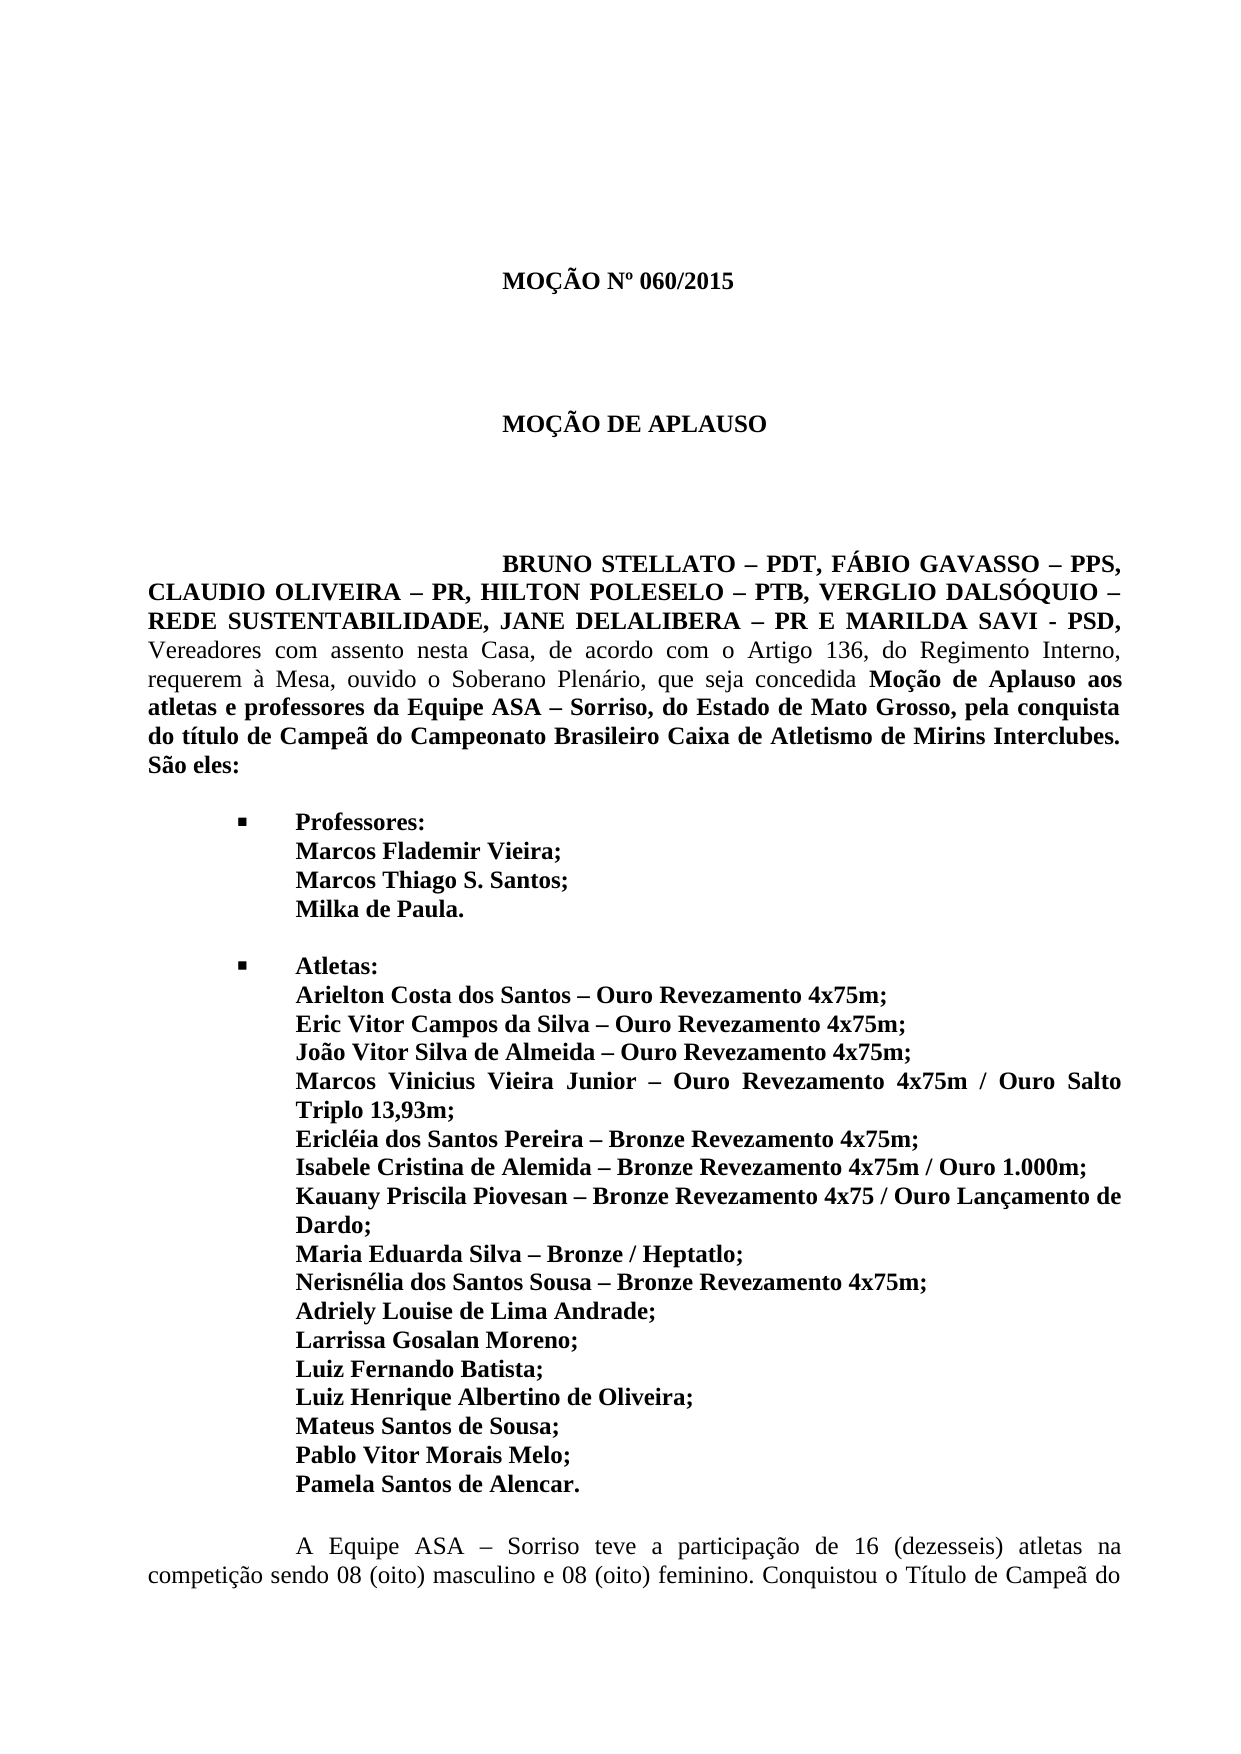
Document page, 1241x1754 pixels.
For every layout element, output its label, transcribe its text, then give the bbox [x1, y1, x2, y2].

text Ericléia dos Santos Pereira – Bronze Revezamento 4x75m; [295, 1124, 1122, 1152]
list Professores: [148, 807, 1122, 836]
text Pamela Santos de Alencar. [295, 1469, 1122, 1497]
text Isabele Cristina de Alemida – Bronze Revezamento 4x75m / Ouro 1.000m; [295, 1152, 1122, 1181]
text MOÇÃO Nº 060/2015 [502, 266, 1122, 294]
text Luiz Henrique Albertino de Oliveira; [295, 1382, 1122, 1411]
text Eric Vitor Campos da Silva – Ouro Revezamento 4x75m; [295, 1009, 1122, 1037]
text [148, 1531, 1122, 1588]
text BRUNO STELLATO – PDT, FÁBIO GAVASSO – PPS, CLAUDIO OLIVEIRA – PR, HILTON POLESELO – PTB, VERGLIO DALSÓQUIO – REDE SUSTENTABILIDADE, JANE DELALIBERA – PR E MARILDA SAVI - PSD, Vereadores com assento nesta Casa, de acordo com o Artigo 136, do Regimento Interno, requerem à Mesa, ouvido o Soberano Plenário, que seja concedida Moção de Aplauso aos atletas e professores da Equipe ASA – Sorriso, do Estado de Mato Grosso, pela conquista do título de Campeã do Campeonato Brasileiro Caixa de Atletismo de Mirins Interclubes. São eles: [148, 549, 1122, 779]
text João Vitor Silva de Almeida – Ouro Revezamento 4x75m; [295, 1037, 1122, 1066]
text Kauany Priscila Piovesan – Bronze Revezamento 4x75 / Ouro Lançamento de Dardo; [295, 1181, 1122, 1239]
text Larrissa Gosalan Moreno; [295, 1325, 1122, 1354]
text Pablo Vitor Morais Melo; [295, 1440, 1122, 1469]
list Atletas: [148, 951, 1122, 980]
text Marcos Flademir Vieira; [148, 836, 1122, 865]
text MOÇÃO DE APLAUSO [502, 409, 1122, 438]
text Marcos Vinicius Vieira Junior – Ouro Revezamento 4x75m / Ouro Salto Triplo 13,93m; [295, 1066, 1122, 1124]
text Milka de Paula. [148, 894, 1122, 922]
text Marcos Thiago S. Santos; [148, 865, 1122, 894]
text Luiz Fernando Batista; [295, 1354, 1122, 1382]
text Nerisnélia dos Santos Sousa – Bronze Revezamento 4x75m; [295, 1267, 1122, 1296]
text Arielton Costa dos Santos – Ouro Revezamento 4x75m; [295, 980, 1122, 1009]
text Mateus Santos de Sousa; [295, 1411, 1122, 1440]
text Adriely Louise de Lima Andrade; [295, 1296, 1122, 1325]
text Maria Eduarda Silva – Bronze / Heptatlo; [295, 1239, 1122, 1267]
